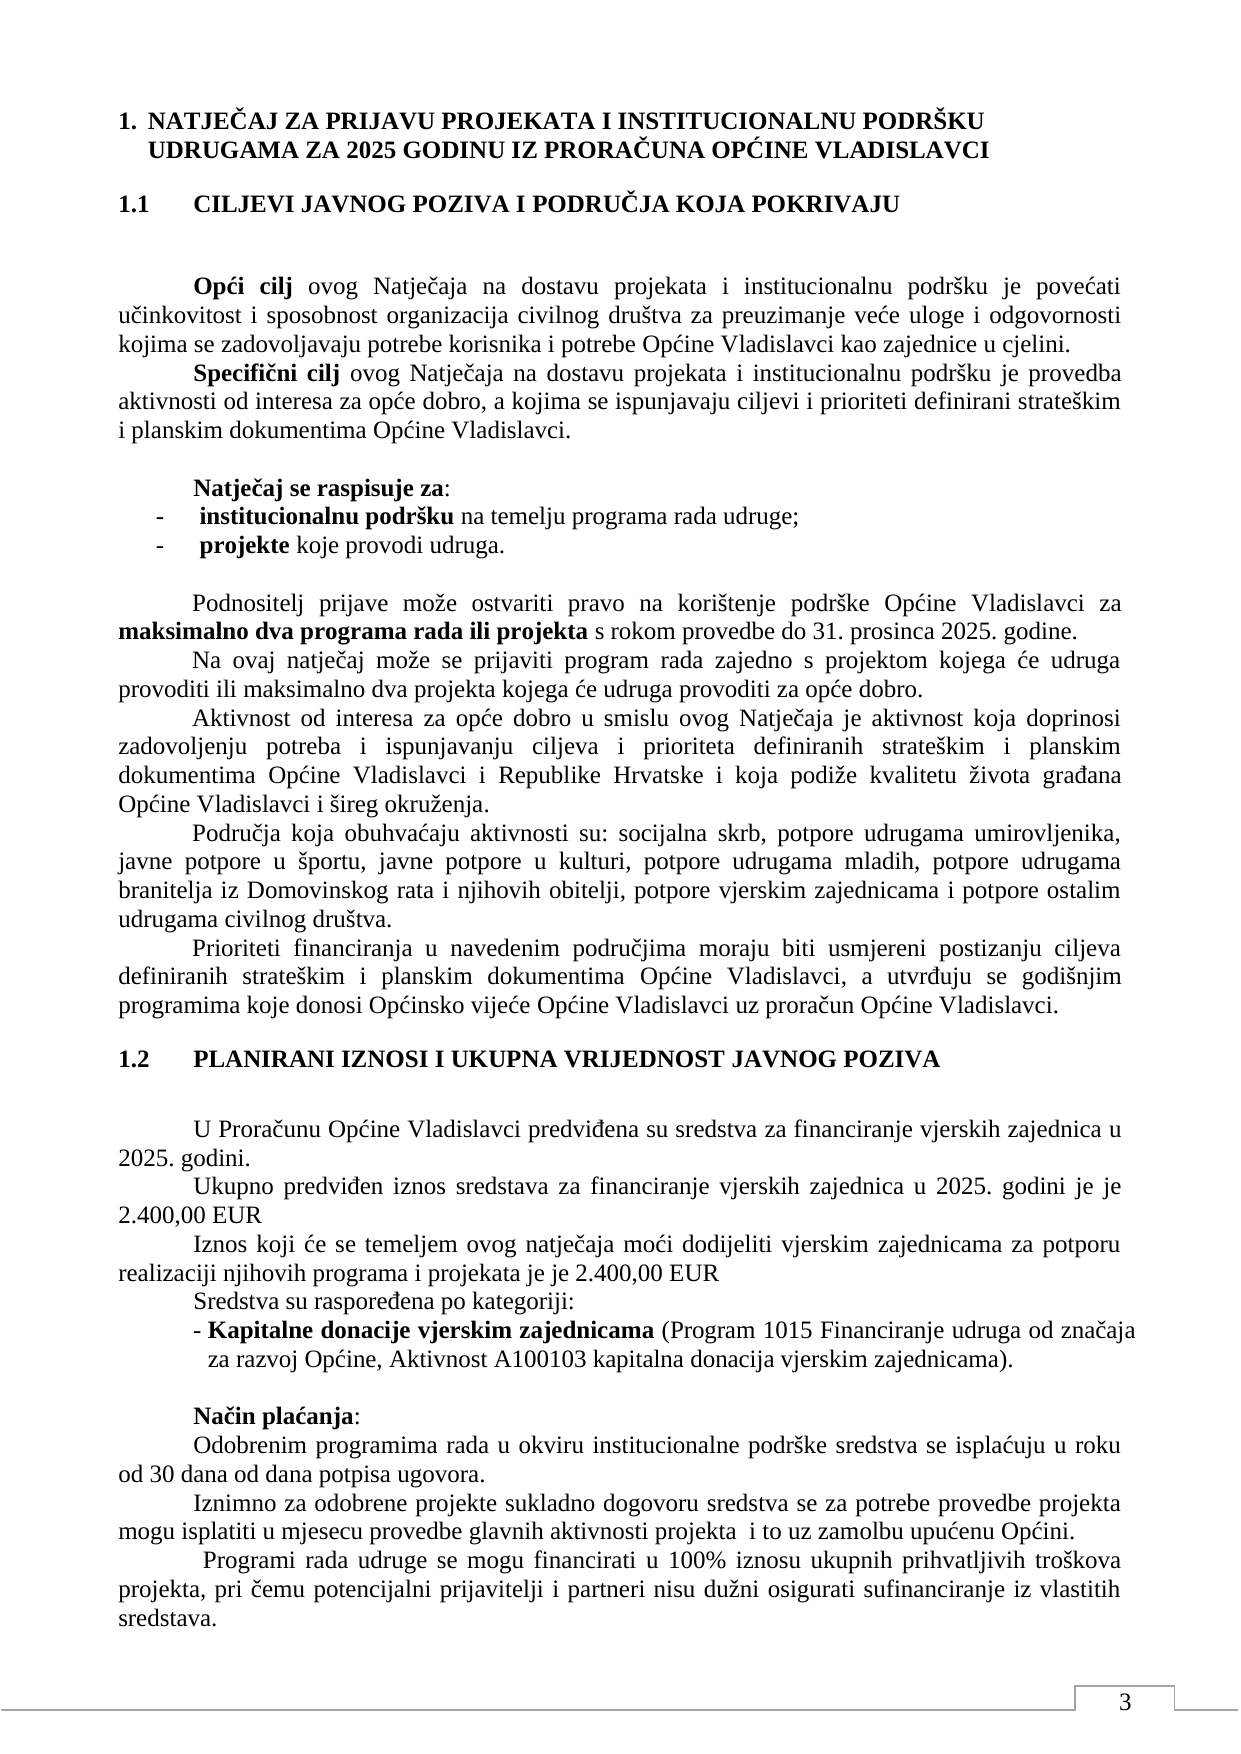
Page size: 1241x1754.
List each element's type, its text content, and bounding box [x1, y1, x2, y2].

text Aktivnost od interesa za opće dobro u smislu ovog Natječaja je aktivnost koja doprinosi zadovoljenju potreba i ispunjavanju ciljeva i prioriteta definiranih strateškim i planskim dokumentima Općine Vladislavci i Republike Hrvatske i koja podiže kvalitetu života građana Općine Vladislavci i šireg okruženja. [118, 703, 1122, 818]
text Odobrenim programima rada u okviru institucionalne podrške sredstva se isplaćuju u roku od 30 dana od dana potpisa ugovora. [118, 1430, 1122, 1488]
text Sredstva su raspoređena po kategoriji: [118, 1286, 1122, 1315]
list projekte koje provodi udruga. [156, 530, 1122, 559]
text 1.1 CILJEVI JAVNOG POZIVA I PODRUČJA KOJA POKRIVAJU [118, 189, 1122, 218]
text Iznimno za odobrene projekte sukladno dogovoru sredstva se za potrebe provedbe projekta mogu isplatiti u mjesecu provedbe glavnih aktivnosti projekta i to uz zamolbu upućenu Općini. [118, 1488, 1122, 1545]
list institucionalnu podršku na temelju programa rada udruge; [156, 501, 1122, 530]
text Način plaćanja: [118, 1401, 1122, 1430]
text Opći cilj ovog Natječaja na dostavu projekata i institucionalnu podršku je povećati učinkovitost i sposobnost organizacija civilnog društva za preuzimanje veće uloge i odgovornosti kojima se zadovoljavaju potrebe korisnika i potrebe Općine Vladislavci kao zajednice u cjelini. [118, 271, 1122, 358]
text Prioriteti financiranja u navedenim područjima moraju biti usmjereni postizanju ciljeva definiranih strateškim i planskim dokumentima Općine Vladislavci, a utvrđuju se godišnjim programima koje donosi Općinsko vijeće Općine Vladislavci uz proračun Općine Vladislavci. [118, 933, 1122, 1019]
text Područja koja obuhvaćaju aktivnosti su: socijalna skrb, potpore udrugama umirovljenika, javne potpore u športu, javne potpore u kulturi, potpore udrugama mladih, potpore udrugama branitelja iz Domovinskog rata i njihovih obitelji, potpore vjerskim zajednicama i potpore ostalim udrugama civilnog društva. [118, 818, 1122, 933]
text Programi rada udruge se mogu financirati u 100% iznosu ukupnih prihvatljivih troškova projekta, pri čemu potencijalni prijavitelji i partneri nisu dužni osigurati sufinanciranje iz vlastitih sredstava. [118, 1545, 1122, 1631]
text Ukupno predviđen iznos sredstava za financiranje vjerskih zajednica u 2025. godini je je 2.400,00 EUR [118, 1171, 1122, 1229]
text Specifični cilj ovog Natječaja na dostavu projekata i institucionalnu podršku je provedba aktivnosti od interesa za opće dobro, a kojima se ispunjavaju ciljevi i prioriteti definirani strateškim i planskim dokumentima Općine Vladislavci. [118, 358, 1122, 444]
text Natječaj se raspisuje za: [118, 473, 1122, 501]
text 1. NATJEČAJ ZA PRIJAVU PROJEKATA I INSTITUCIONALNU PODRŠKU UDRUGAMA ZA 2025 GODINU IZ PRORAČUNA OPĆINE VLADISLAVCI [118, 106, 1122, 164]
text Na ovaj natječaj može se prijaviti program rada zajedno s projektom kojega će udruga provoditi ili maksimalno dva projekta kojega će udruga provoditi za opće dobro. [118, 645, 1122, 703]
text U Proračunu Općine Vladislavci predviđena su sredstva za financiranje vjerskih zajednica u 2025. godini. [118, 1114, 1122, 1171]
text Iznos koji će se temeljem ovog natječaja moći dodijeliti vjerskim zajednicama za potporu realizaciji njihovih programa i projekata je je 2.400,00 EUR [118, 1229, 1122, 1286]
text 1.2 PLANIRANI IZNOSI I UKUPNA VRIJEDNOST JAVNOG POZIVA [118, 1044, 1122, 1073]
text Podnositelj prijave može ostvariti pravo na korištenje podrške Općine Vladislavci za maksimalno dva programa rada ili projekta s rokom provedbe do 31. prosinca 2025. godine. [118, 588, 1122, 645]
